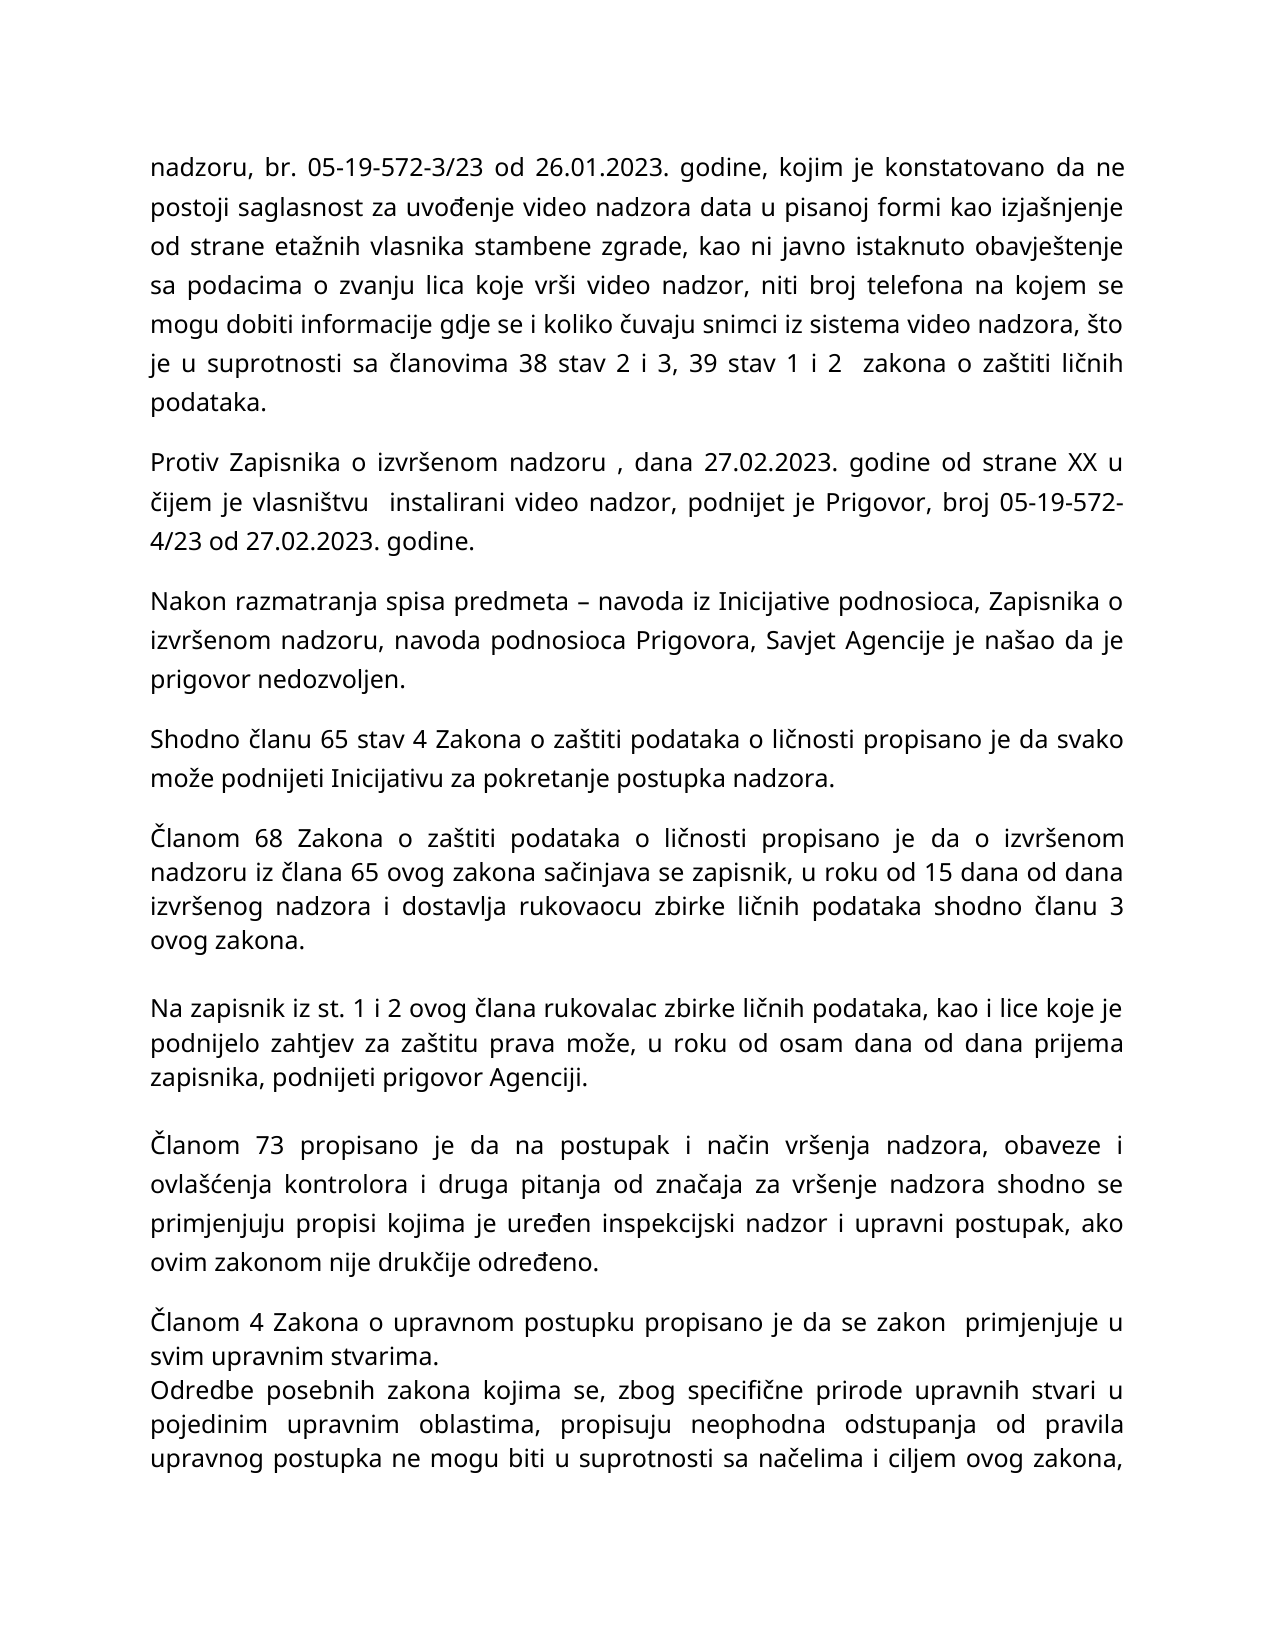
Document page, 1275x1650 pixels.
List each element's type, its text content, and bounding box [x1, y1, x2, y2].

text Nakon razmatranja spisa predmeta – navoda iz Inicijative podnosioca, Zapisnika o izvršenom nadzoru, navoda podnosioca Prigovora, Savjet Agencije je našao da je prigovor nedozvoljen. [150, 583, 1125, 696]
text Članom 68 Zakona o zaštiti podataka o ličnosti propisano je da o izvršenom nadzoru iz člana 65 ovog zakona sačinjava se zapisnik, u roku od 15 dana od dana izvršenog nadzora i dostavlja rukovaocu zbirke ličnih podataka shodno članu 3 ovog zakona. [150, 821, 1125, 957]
text Članom 73 propisano je da na postupak i način vršenja nadzora, obaveze i ovlašćenja kontrolora i druga pitanja od značaja za vršenje nadzora shodno se primjenjuju propisi kojima je uređen inspekcijski nadzor i upravni postupak, ako ovim zakonom nije drukčije određeno. [150, 1127, 1125, 1279]
text Protiv Zapisnika o izvršenom nadzoru , dana 27.02.2023. godine od strane XX u čijem je vlasništvu instalirani video nadzor, podnijet je Prigovor, broj 05-19-572-4/23 od 27.02.2023. godine. [150, 445, 1125, 557]
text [150, 150, 1125, 419]
text Članom 4 Zakona o upravnom postupku propisano je da se zakon primjenjuje u svim upravnim stvarima. [150, 1305, 1125, 1373]
text Shodno članu 65 stav 4 Zakona o zaštiti podataka o ličnosti propisano je da svako može podnijeti Inicijativu za pokretanje postupka nadzora. [150, 722, 1125, 795]
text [150, 1373, 1125, 1475]
text Na zapisnik iz st. 1 i 2 ovog člana rukovalac zbirke ličnih podataka, kao i lice koje je podnijelo zahtjev za zaštitu prava može, u roku od osam dana od dana prijema zapisnika, podnijeti prigovor Agenciji. [150, 991, 1125, 1093]
